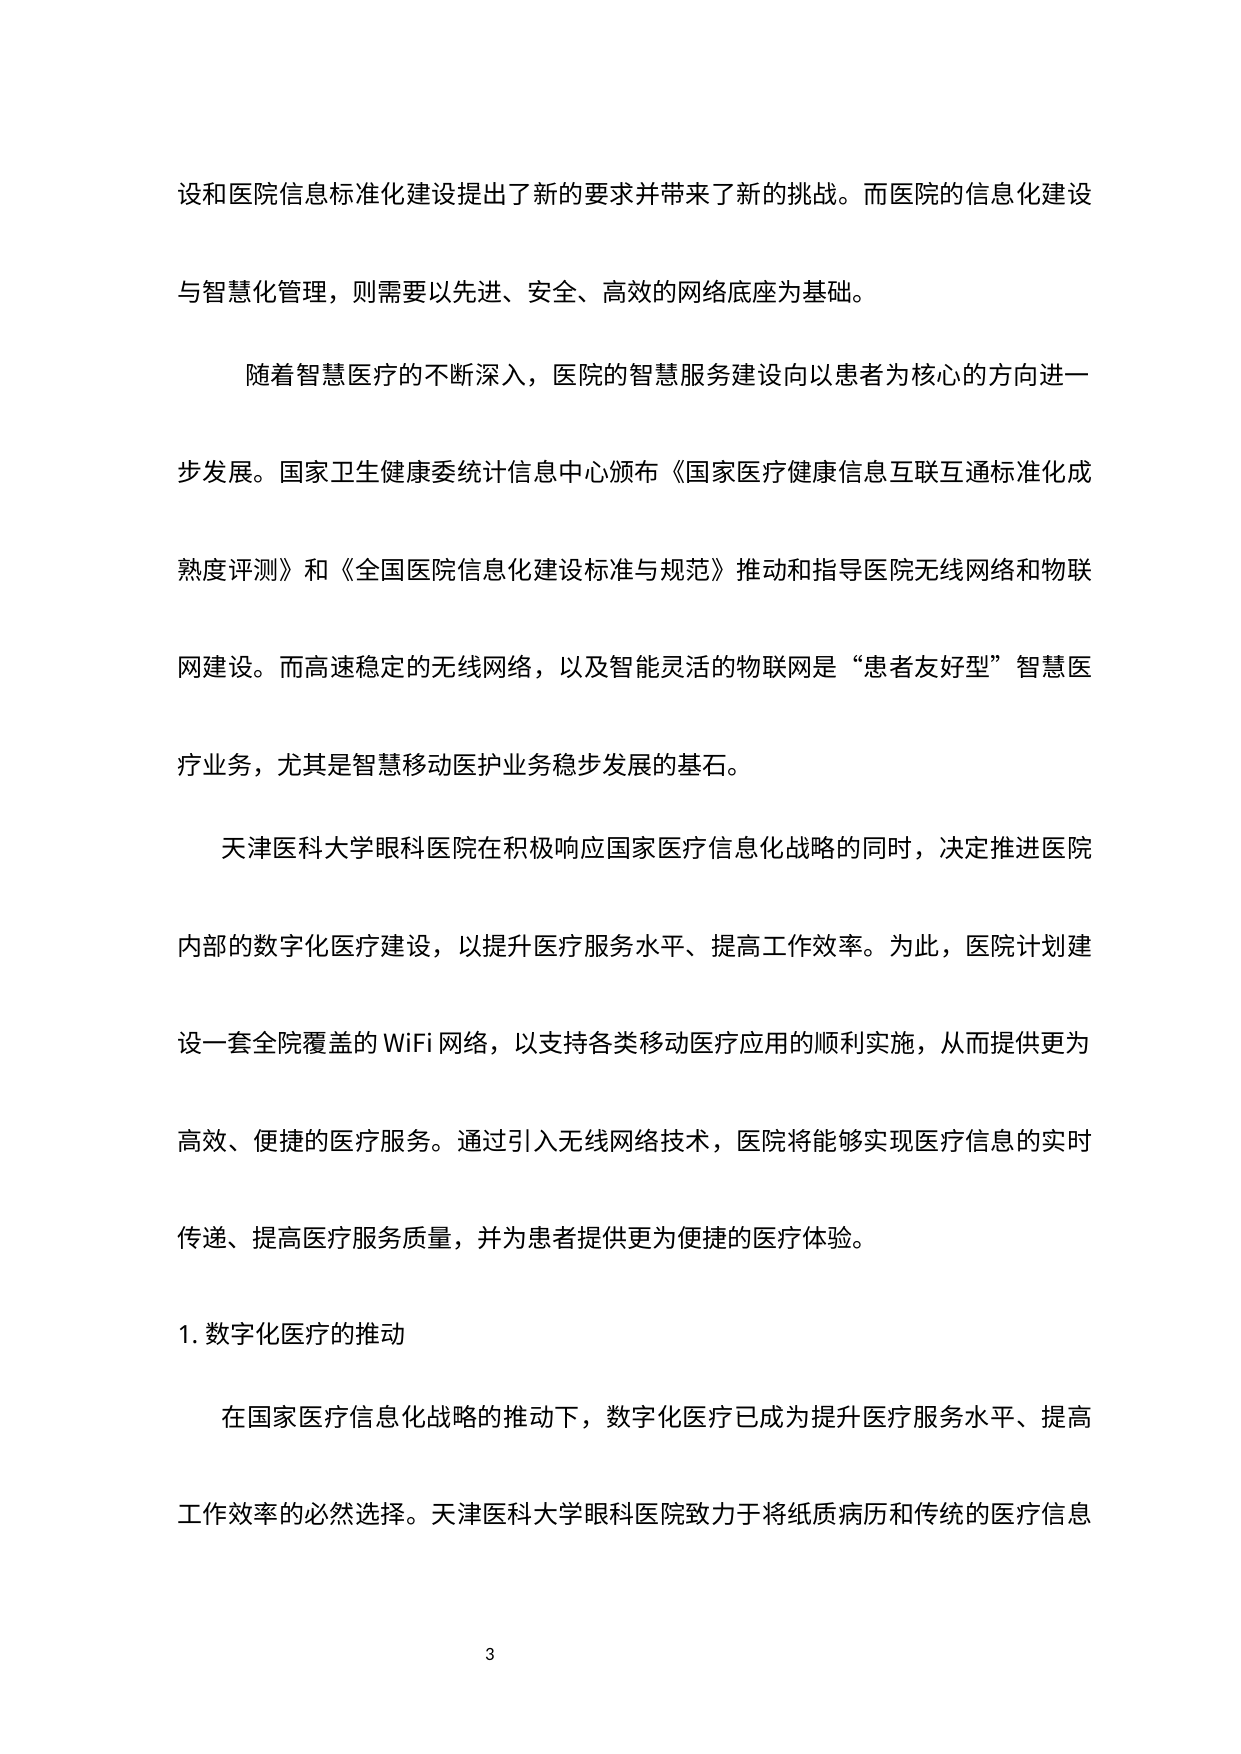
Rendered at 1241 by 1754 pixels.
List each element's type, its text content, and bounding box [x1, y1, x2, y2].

text 1. 数字化医疗的推动 [177, 1300, 1093, 1365]
text 天津医科大学眼科医院在积极响应国家医疗信息化战略的同时，决定推进医院内部的数字化医疗建设，以提升医疗服务水平、提高工作效率。为此，医院计划建设一套全院覆盖的WiFi网络，以支持各类移动医疗应用的顺利实施，从而提供更为高效、便捷的医疗服务。通过引入无线网络技术，医院将能够实现医疗信息的实时传递、提高医疗服务质量，并为患者提供更为便捷的医疗体验。 [177, 814, 1093, 1269]
text 随着智慧医疗的不断深入，医院的智慧服务建设向以患者为核心的方向进一步发展。国家卫生健康委统计信息中心颁布《国家医疗健康信息互联互通标准化成熟度评测》和《全国医院信息化建设标准与规范》推动和指导医院无线网络和物联网建设。而高速稳定的无线网络，以及智能灵活的物联网是“患者友好型”智慧医疗业务，尤其是智慧移动医护业务稳步发展的基石。 [177, 341, 1093, 796]
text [177, 1383, 1093, 1545]
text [177, 160, 1093, 323]
